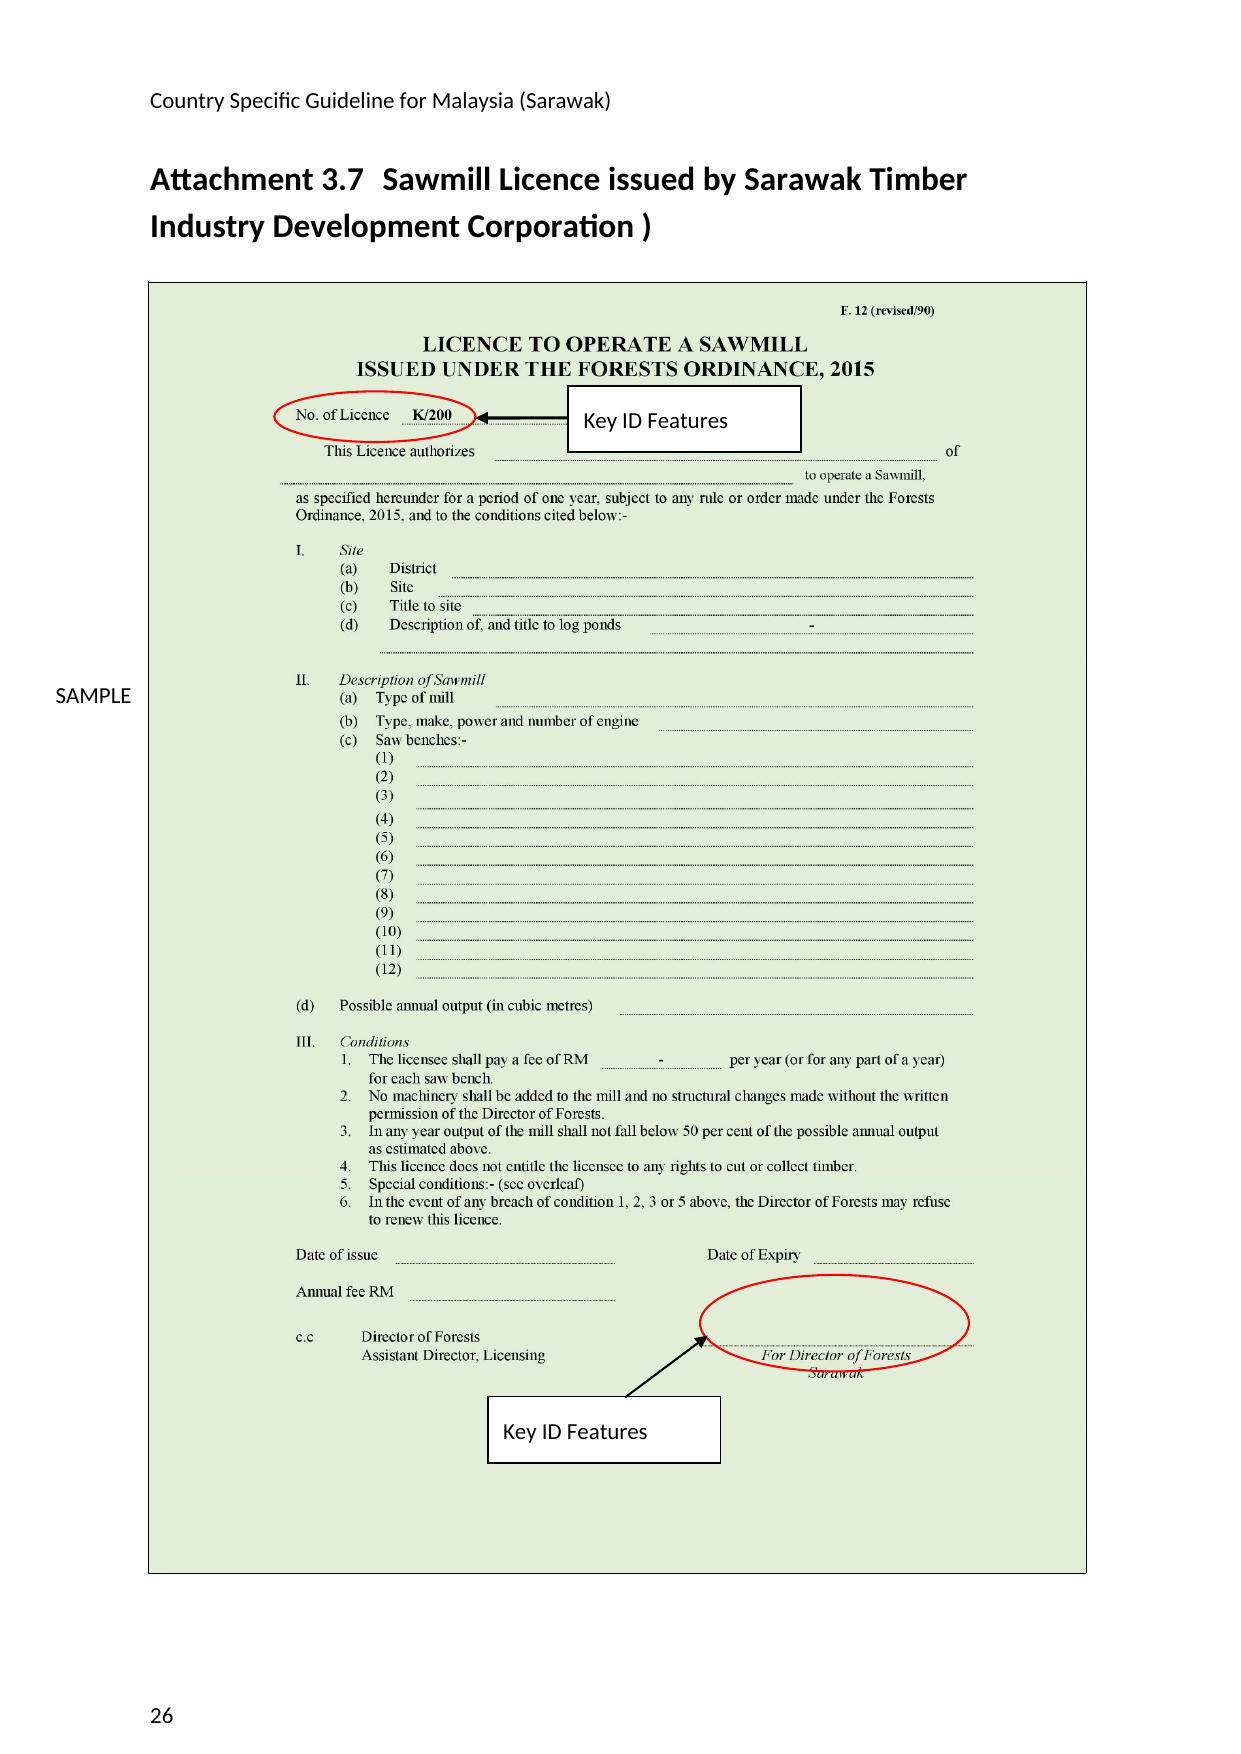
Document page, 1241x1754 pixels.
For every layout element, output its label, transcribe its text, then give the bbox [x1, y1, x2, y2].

subtitle Sawmill Licence issued by Sarawak Timber Industry Development Corporation ) [150, 158, 1090, 245]
picture [149, 283, 1086, 1573]
